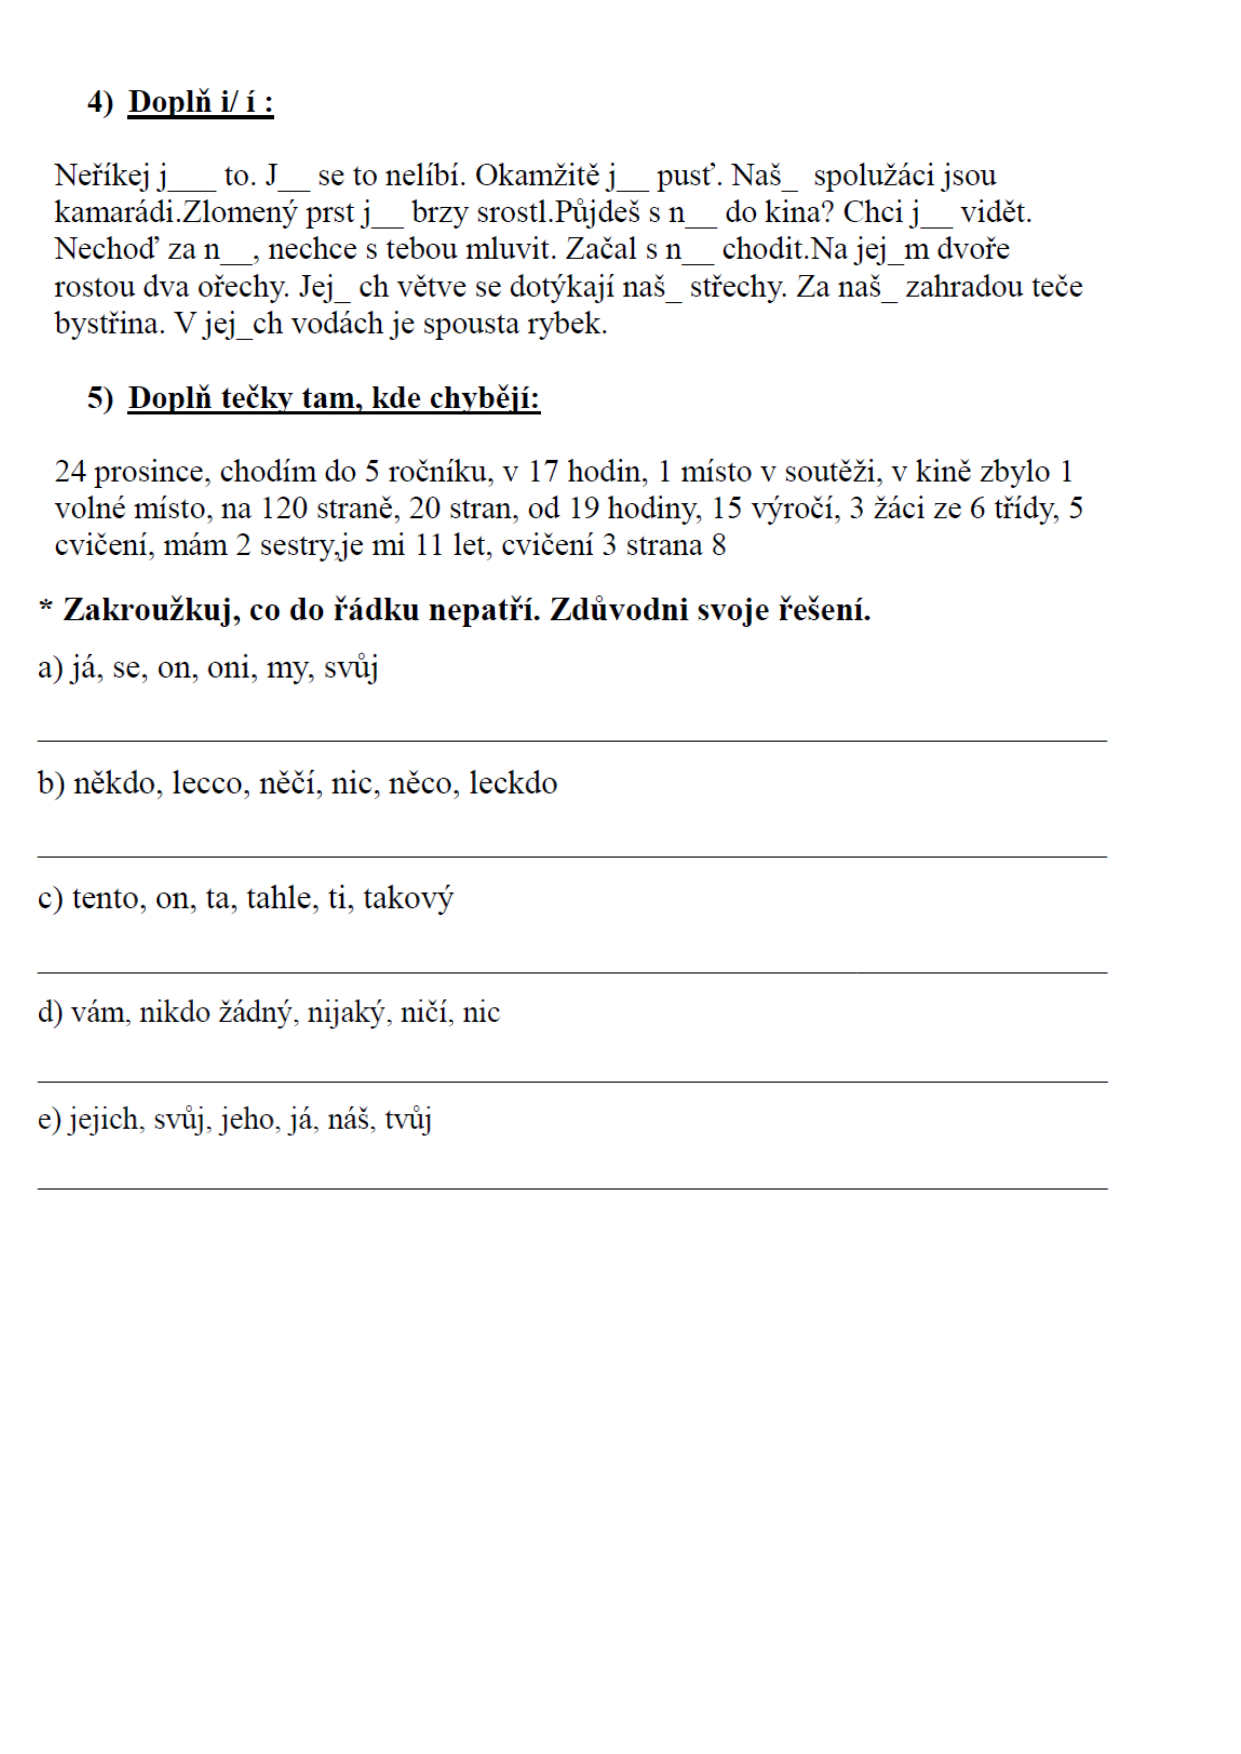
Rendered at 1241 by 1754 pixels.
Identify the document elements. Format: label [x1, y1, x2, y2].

picture [29, 75, 1119, 581]
picture [29, 582, 1119, 1202]
